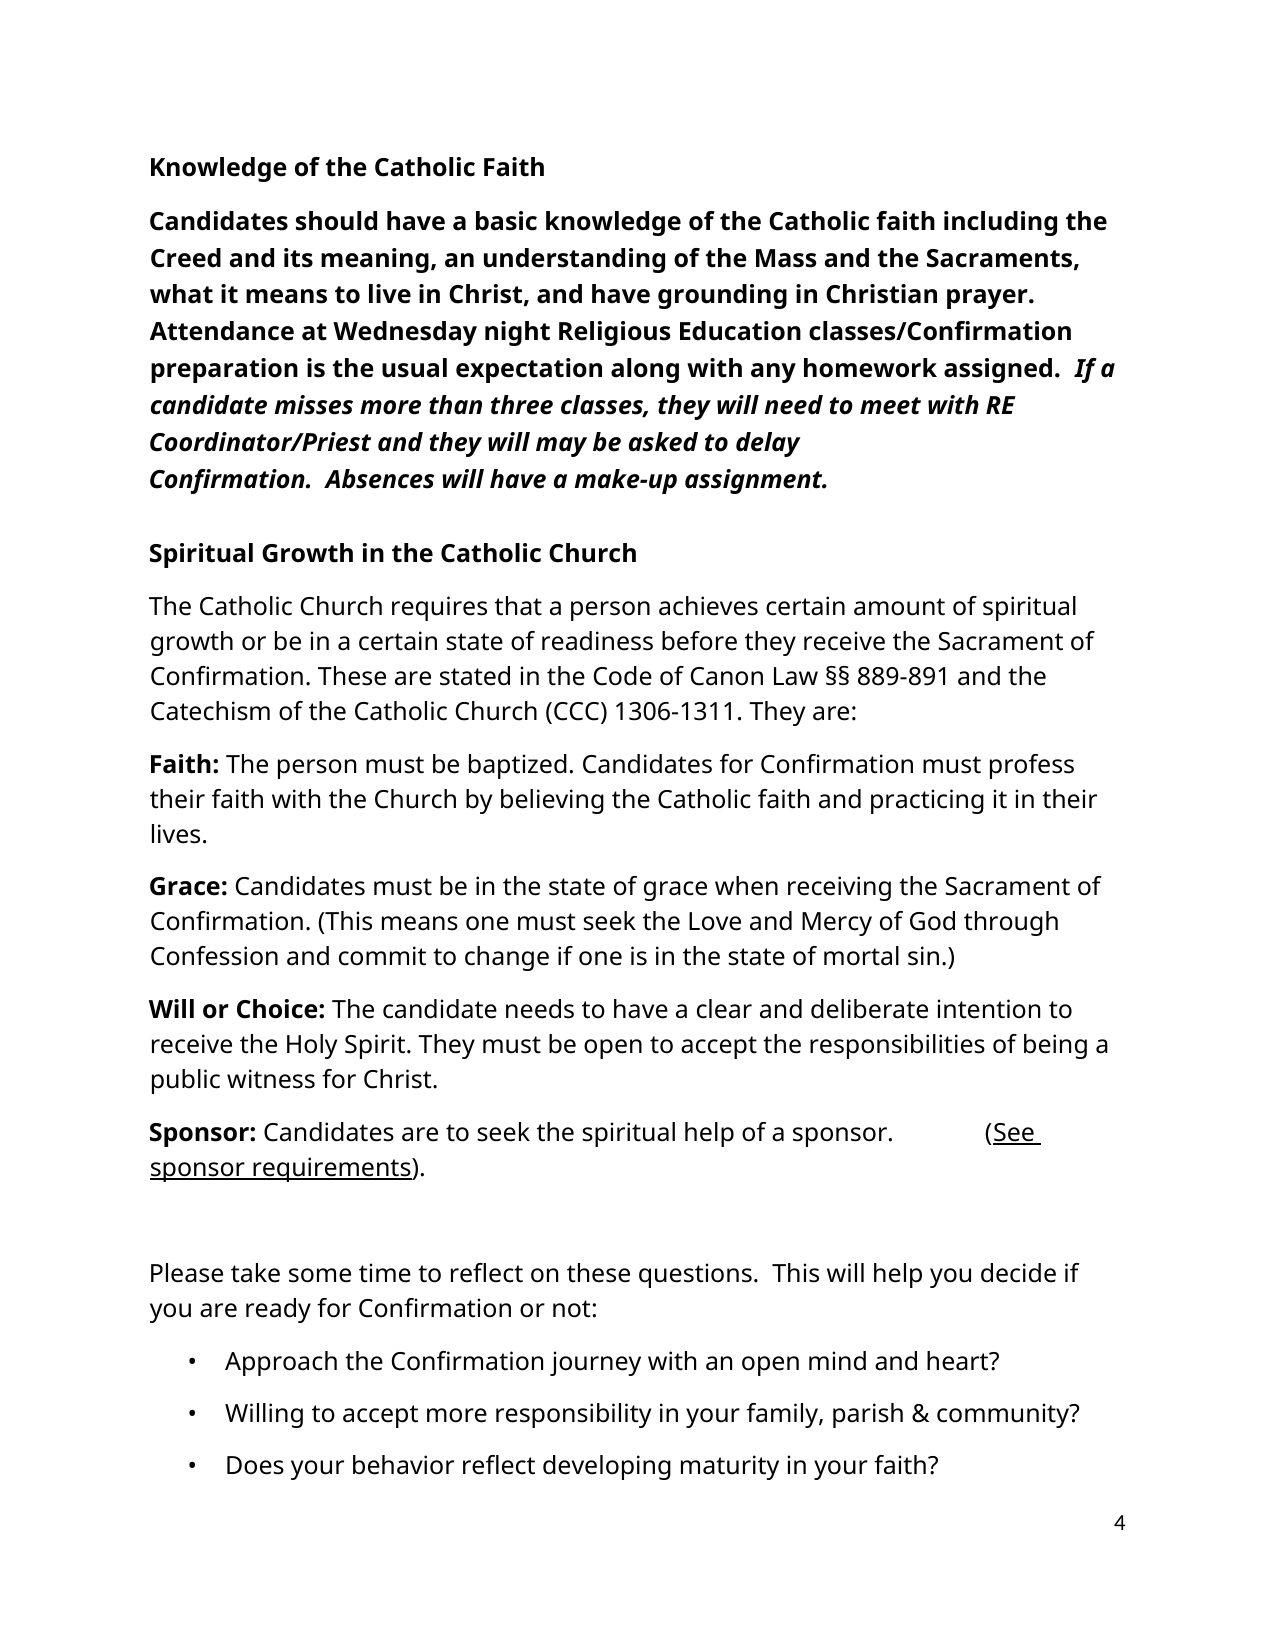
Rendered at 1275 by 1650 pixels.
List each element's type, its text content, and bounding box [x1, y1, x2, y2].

text Please take some time to reflect on these questions. This will help you decide if you are ready for Confirmation or not: [148, 1256, 1126, 1324]
text Faith: The person must be baptized. Candidates for Confirmation must profess their faith with the Church by believing the Catholic faith and practicing it in their lives. [148, 747, 1126, 851]
text Sponsor: Candidates are to seek the spiritual help of a sponsor. (See sponsor requirements). [148, 1114, 1126, 1183]
list Approach the Confirmation journey with an open mind and heart? [187, 1343, 1126, 1377]
text The Catholic Church requires that a person achieves certain amount of spiritual growth or be in a certain state of readiness before they receive the Sacrament of Confirmation. These are stated in the Code of Canon Law §§ 889-891 and the Catechism of the Catholic Church (CCC) 1306-1311. They are: [148, 589, 1126, 728]
subtitle Knowledge of the Catholic Faith [148, 150, 1127, 184]
text Will or Choice: The candidate needs to have a clear and deliberate intention to receive the Holy Spirit. They must be open to accept the responsibilities of being a public witness for Christ. [148, 992, 1126, 1096]
text Coordinator/Priest and they will may be asked to delay [148, 424, 1174, 458]
list Willing to accept more responsibility in your family, parish & community? [187, 1396, 1126, 1430]
text Grace: Candidates must be in the state of grace when receiving the Sacrament of Confirmation. (This means one must seek the Love and Mercy of God through Confession and commit to change if one is in the state of mortal sin.) [148, 869, 1126, 973]
text Confirmation. Absences will have a make-up assignment. [148, 461, 1174, 495]
text Candidates should have a basic knowledge of the Catholic faith including the Creed and its meaning, an understanding of the Mass and the Sacraments, what it means to live in Christ, and have grounding in Christian prayer. Attendance at Wednesday night Religious Education classes/Confirmation preparation is the usual expectation along with any homework assigned. If a candidate misses more than three classes, they will need to meet with RE [148, 203, 1127, 421]
subtitle Spiritual Growth in the Catholic Church [148, 535, 1127, 569]
list Does your behavior reflect developing maturity in your faith? [187, 1448, 1126, 1482]
